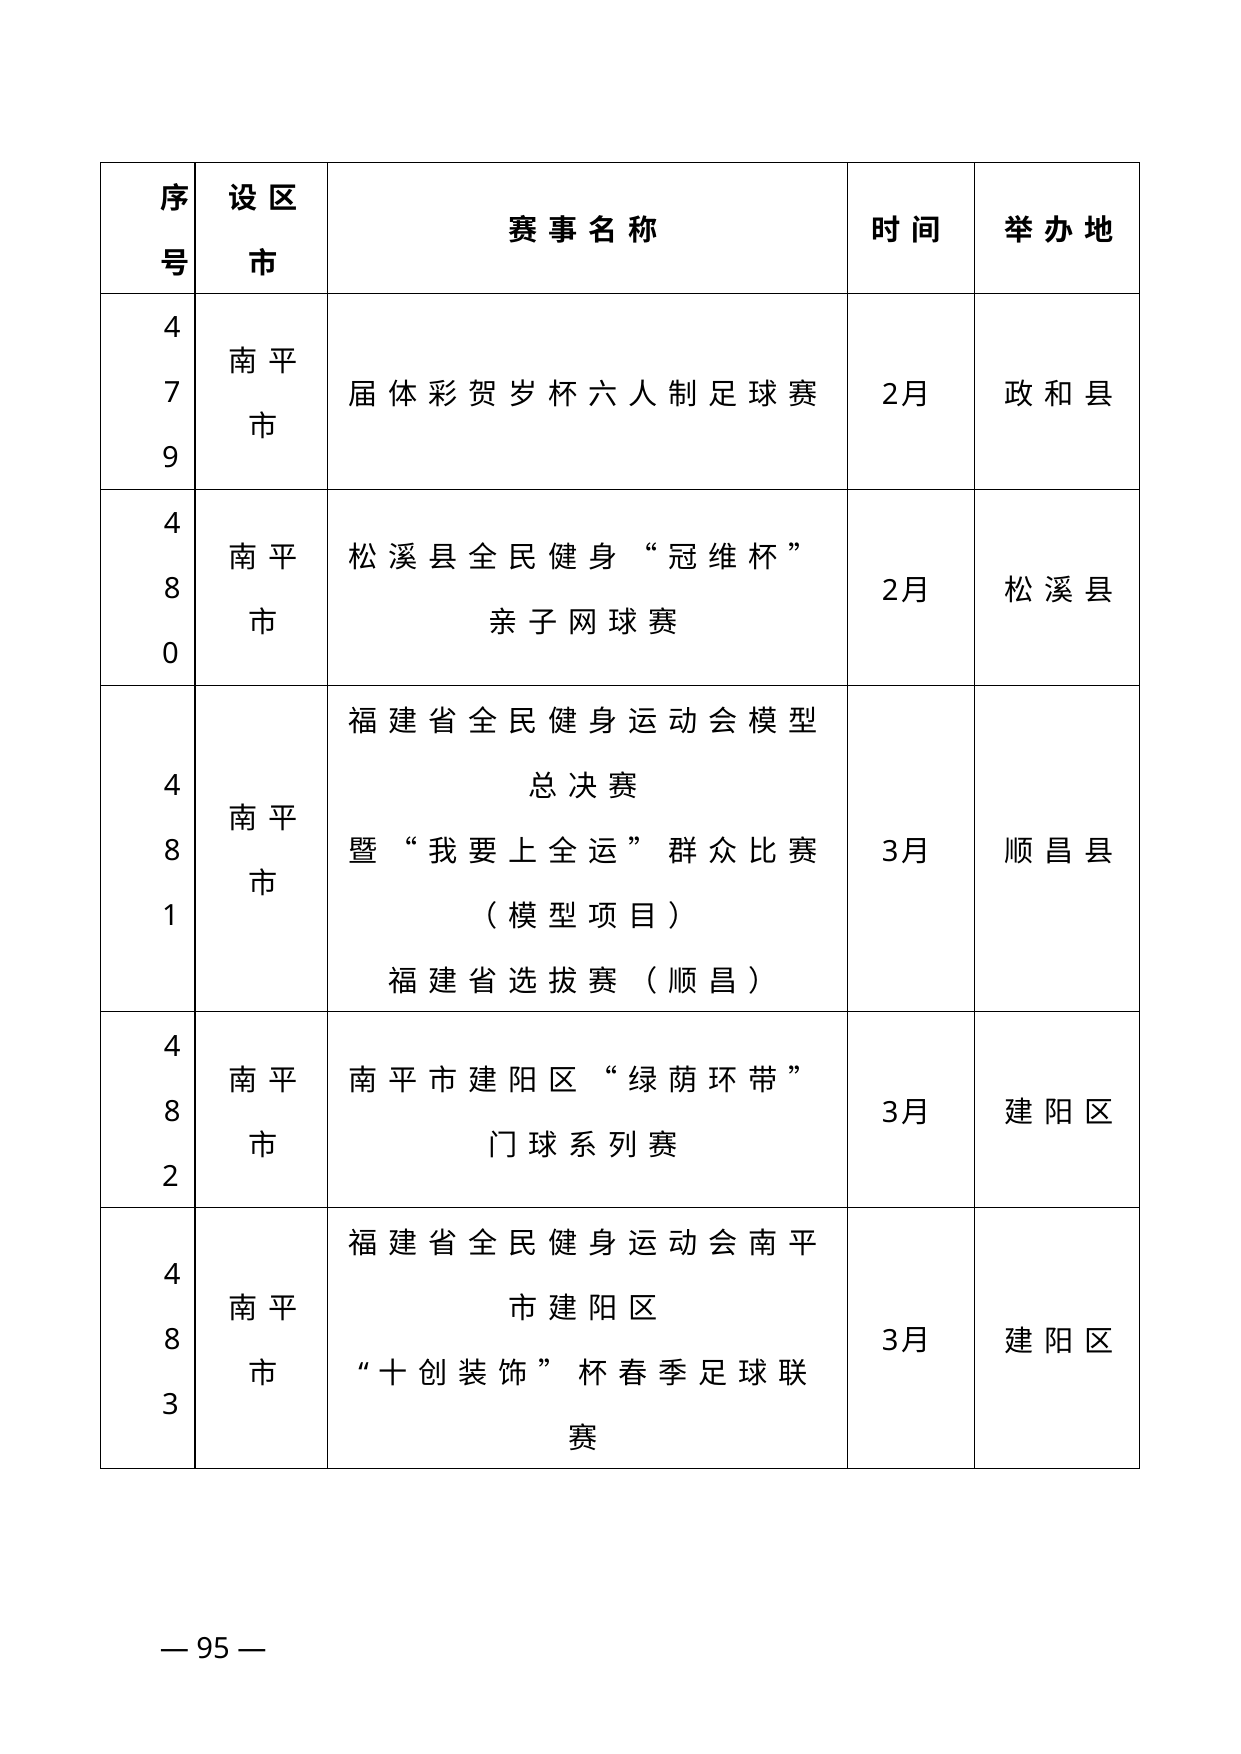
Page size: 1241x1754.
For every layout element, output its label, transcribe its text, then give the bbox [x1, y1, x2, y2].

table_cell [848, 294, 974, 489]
table_header 序号 [101, 163, 194, 293]
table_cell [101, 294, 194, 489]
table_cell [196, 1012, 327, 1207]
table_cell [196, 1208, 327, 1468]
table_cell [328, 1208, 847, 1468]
table_header 设区市 [196, 163, 327, 293]
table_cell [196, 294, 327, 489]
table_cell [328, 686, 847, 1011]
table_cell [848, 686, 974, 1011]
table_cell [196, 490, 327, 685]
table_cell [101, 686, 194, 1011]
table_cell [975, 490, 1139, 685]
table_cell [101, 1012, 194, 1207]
table_header 时间 [848, 163, 974, 293]
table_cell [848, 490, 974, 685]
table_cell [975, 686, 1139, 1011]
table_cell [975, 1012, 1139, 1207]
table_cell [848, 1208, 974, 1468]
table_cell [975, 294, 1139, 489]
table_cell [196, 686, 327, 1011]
table_header 赛事名称 [328, 163, 847, 293]
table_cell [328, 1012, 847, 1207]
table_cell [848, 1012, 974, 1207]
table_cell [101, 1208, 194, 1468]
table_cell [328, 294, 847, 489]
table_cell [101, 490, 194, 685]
table_header 举办地 [975, 163, 1139, 293]
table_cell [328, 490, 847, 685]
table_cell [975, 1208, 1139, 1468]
